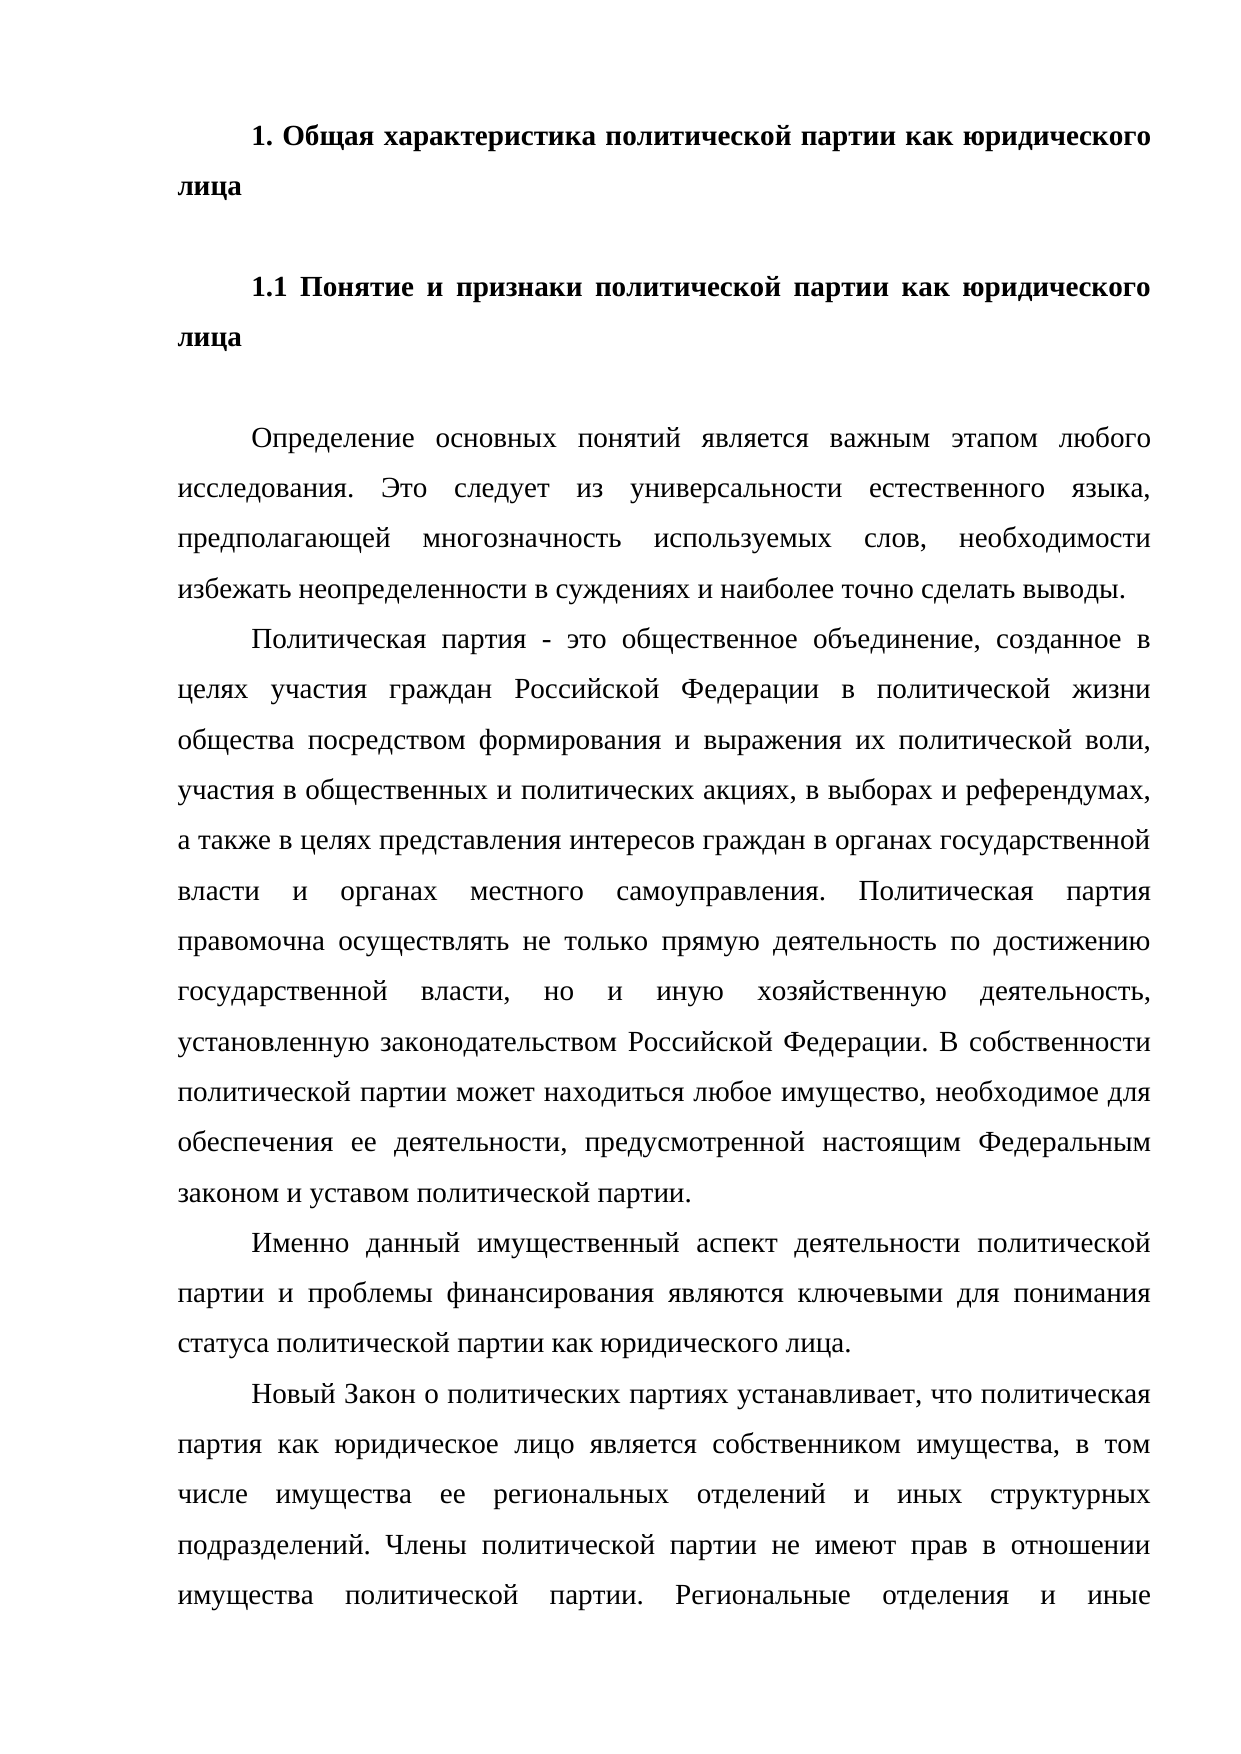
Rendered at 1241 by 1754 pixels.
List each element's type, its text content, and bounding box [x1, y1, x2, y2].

text 1.1 Понятие и признаки политической партии как юридического лица [177, 269, 1152, 353]
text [177, 1376, 1152, 1611]
text Политическая партия - это общественное объединение, созданное в целях участия граждан Российской Федерации в политической жизни общества посредством формирования и выражения их политической воли, участия в общественных и политических акциях, в выборах и референдумах, а также в целях представления интересов граждан в органах государственной власти и органах местного самоуправления. Политическая партия правомочна осуществлять не только прямую деятельность по достижению государственной власти, но и иную хозяйственную деятельность, установленную законодательством Российской Федерации. В собственности политической партии может находиться любое имущество, необходимое для обеспечения ее деятельности, предусмотренной настоящим Федеральным законом и уставом политической партии. [177, 621, 1152, 1208]
text Именно данный имущественный аспект деятельности политической партии и проблемы финансирования являются ключевыми для понимания статуса политической партии как юридического лица. [177, 1225, 1152, 1359]
text Определение основных понятий является важным этапом любого исследования. Это следует из универсальности естественного языка, предполагающей многозначность используемых слов, необходимости избежать неопределенности в суждениях и наиболее точно сделать выводы. [177, 420, 1152, 604]
text 1. Общая характеристика политической партии как юридического лица [177, 118, 1152, 202]
